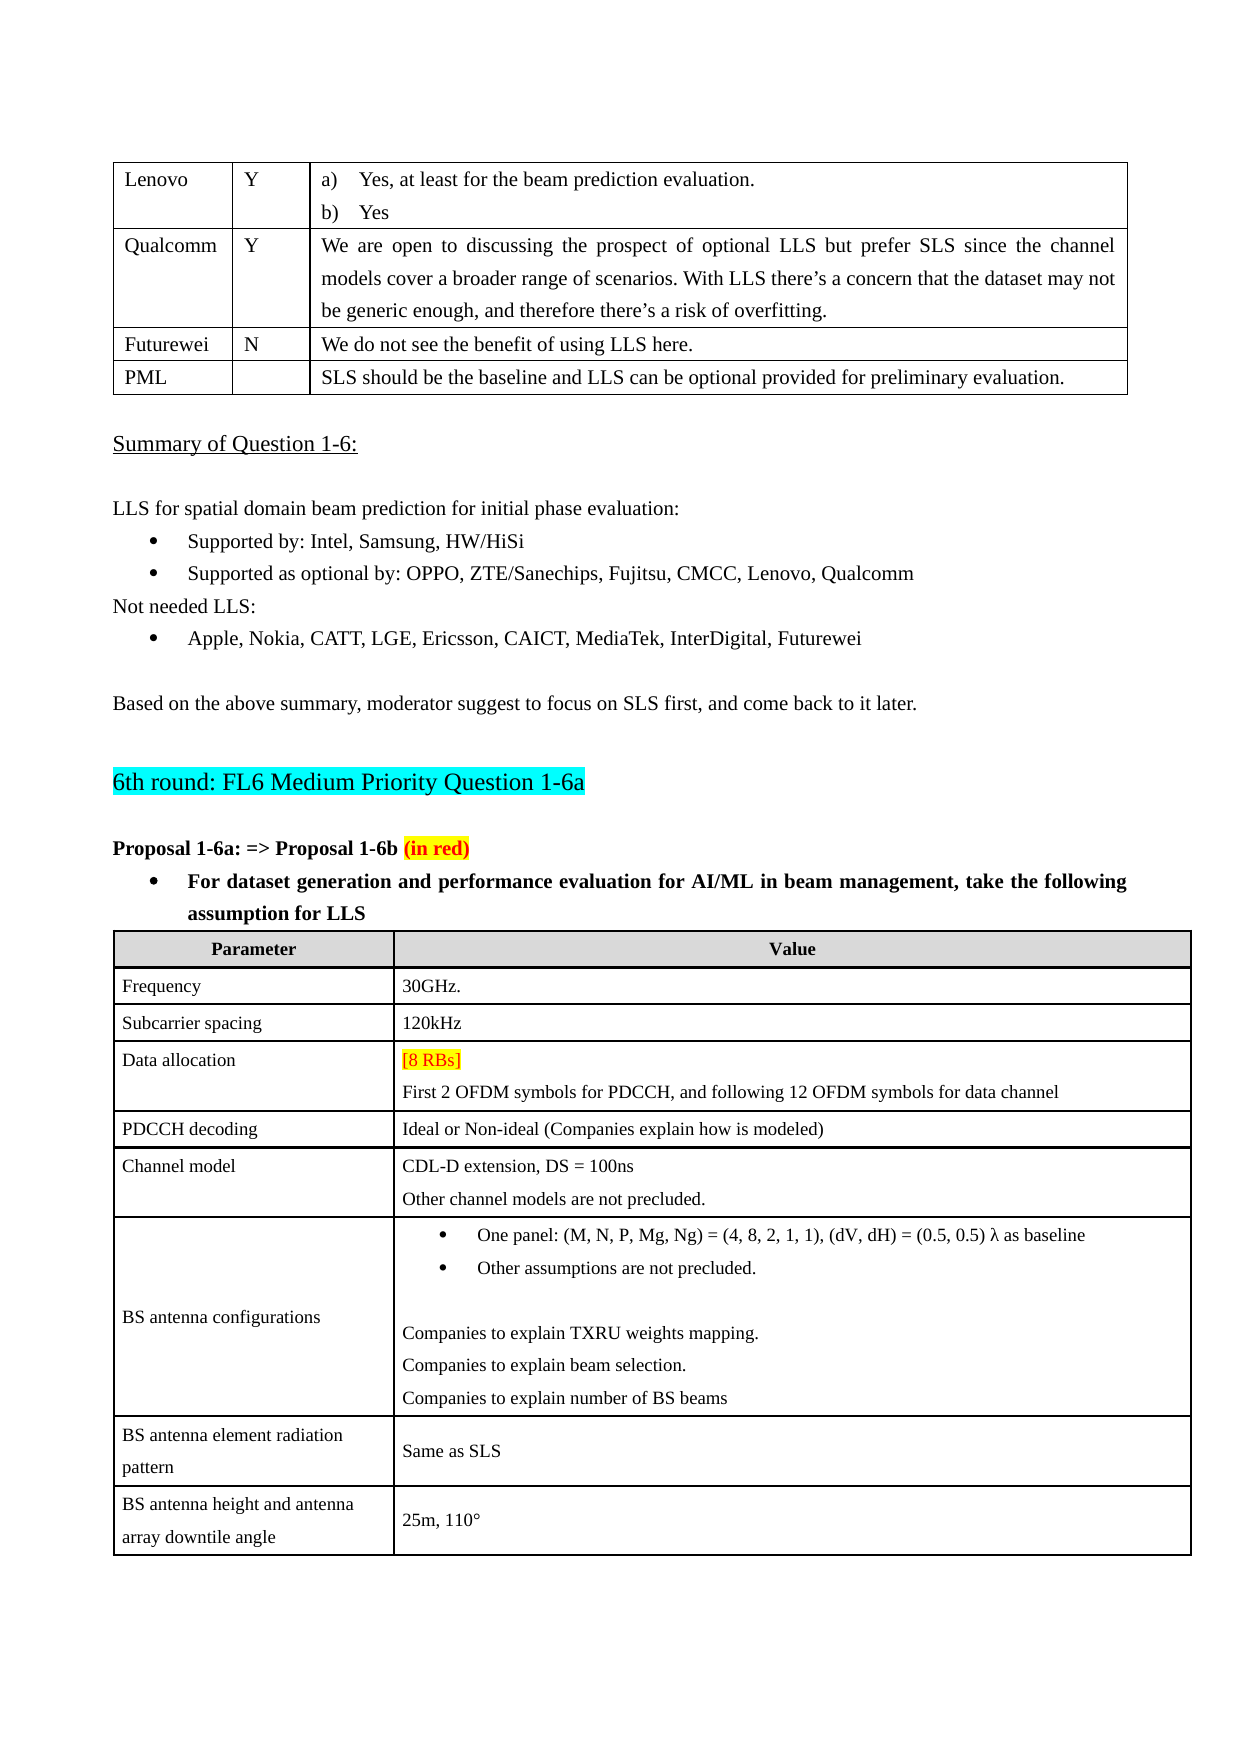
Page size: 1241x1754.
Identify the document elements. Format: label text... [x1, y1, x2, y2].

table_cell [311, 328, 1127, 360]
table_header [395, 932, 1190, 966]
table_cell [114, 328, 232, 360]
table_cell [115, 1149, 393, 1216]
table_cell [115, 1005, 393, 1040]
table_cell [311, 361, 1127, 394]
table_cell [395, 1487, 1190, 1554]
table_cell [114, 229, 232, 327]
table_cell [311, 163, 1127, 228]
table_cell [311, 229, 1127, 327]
list Supported by: Intel, Samsung, HW/HiSi [150, 525, 1128, 557]
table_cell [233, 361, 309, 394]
list Apple, Nokia, CATT, LGE, Ericsson, CAICT, MediaTek, InterDigital, Futurewei [150, 622, 1128, 655]
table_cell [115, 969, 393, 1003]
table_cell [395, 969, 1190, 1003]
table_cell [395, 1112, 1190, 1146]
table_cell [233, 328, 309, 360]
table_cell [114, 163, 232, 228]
text Summary of Question 1-6: [112, 427, 1128, 460]
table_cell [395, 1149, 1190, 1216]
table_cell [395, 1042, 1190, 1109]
text Not needed LLS: [112, 590, 1128, 622]
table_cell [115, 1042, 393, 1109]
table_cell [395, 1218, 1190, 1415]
list Supported as optional by: OPPO, ZTE/Sanechips, Fujitsu, CMCC, Lenovo, Qualcomm [150, 557, 1128, 590]
subtitle 6th round: FL6 Medium Priority Question 1-6a [112, 765, 1128, 797]
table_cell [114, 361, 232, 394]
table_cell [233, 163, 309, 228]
list For dataset generation and performance evaluation for AI/ML in beam management, take the following assumption for LLS [150, 864, 1128, 929]
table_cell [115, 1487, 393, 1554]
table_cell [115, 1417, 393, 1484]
text Based on the above summary, moderator suggest to focus on SLS first, and come back to it later. [112, 687, 1128, 720]
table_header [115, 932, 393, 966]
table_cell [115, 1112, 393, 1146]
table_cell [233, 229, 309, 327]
text Proposal 1-6a: => Proposal 1-6b (in red) [112, 832, 1128, 864]
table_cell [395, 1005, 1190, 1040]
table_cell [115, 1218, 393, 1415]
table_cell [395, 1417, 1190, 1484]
text LLS for spatial domain beam prediction for initial phase evaluation: [112, 492, 1128, 525]
